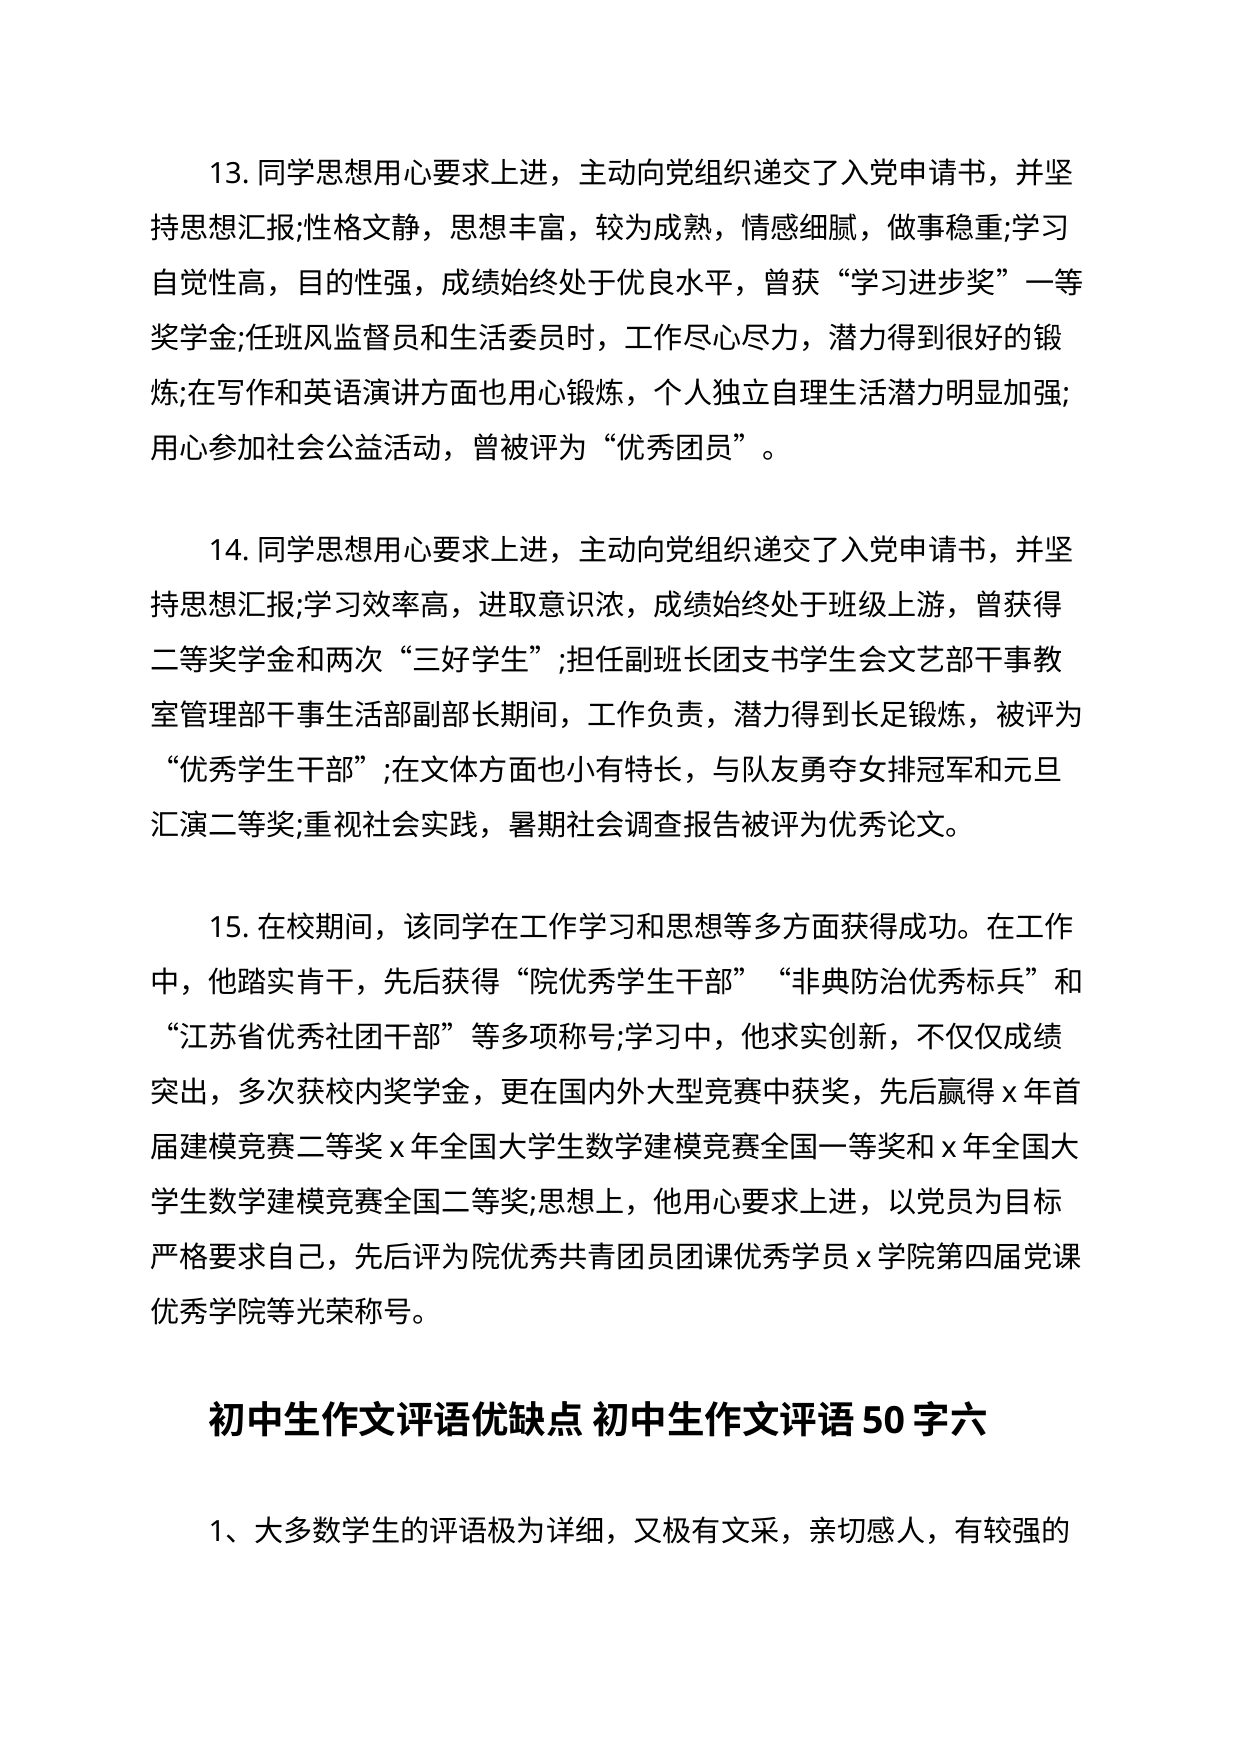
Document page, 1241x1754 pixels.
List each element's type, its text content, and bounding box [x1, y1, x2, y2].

text 14. 同学思想用心要求上进，主动向党组织递交了入党申请书，并坚持思想汇报;学习效率高，进取意识浓，成绩始终处于班级上游，曾获得二等奖学金和两次“三好学生”;担任副班长团支书学生会文艺部干事教室管理部干事生活部副部长期间，工作负责，潜力得到长足锻炼，被评为“优秀学生干部”;在文体方面也小有特长，与队友勇夺女排冠军和元旦汇演二等奖;重视社会实践，暑期社会调查报告被评为优秀论文。 [150, 527, 1090, 844]
text 15. 在校期间，该同学在工作学习和思想等多方面获得成功。在工作中，他踏实肯干，先后获得“院优秀学生干部”“非典防治优秀标兵”和“江苏省优秀社团干部”等多项称号;学习中，他求实创新，不仅仅成绩突出，多次获校内奖学金，更在国内外大型竞赛中获奖，先后赢得x年首届建模竞赛二等奖x年全国大学生数学建模竞赛全国一等奖和x年全国大学生数学建模竞赛全国二等奖;思想上，他用心要求上进，以党员为目标严格要求自己，先后评为院优秀共青团员团课优秀学员x学院第四届党课优秀学院等光荣称号。 [150, 903, 1090, 1331]
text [150, 1508, 1090, 1550]
text 13. 同学思想用心要求上进，主动向党组织递交了入党申请书，并坚持思想汇报;性格文静，思想丰富，较为成熟，情感细腻，做事稳重;学习自觉性高，目的性强，成绩始终处于优良水平，曾获“学习进步奖”一等奖学金;任班风监督员和生活委员时，工作尽心尽力，潜力得到很好的锻炼;在写作和英语演讲方面也用心锻炼，个人独立自理生活潜力明显加强;用心参加社会公益活动，曾被评为“优秀团员”。 [150, 150, 1090, 467]
text 初中生作文评语优缺点 初中生作文评语50字六 [150, 1390, 1090, 1445]
